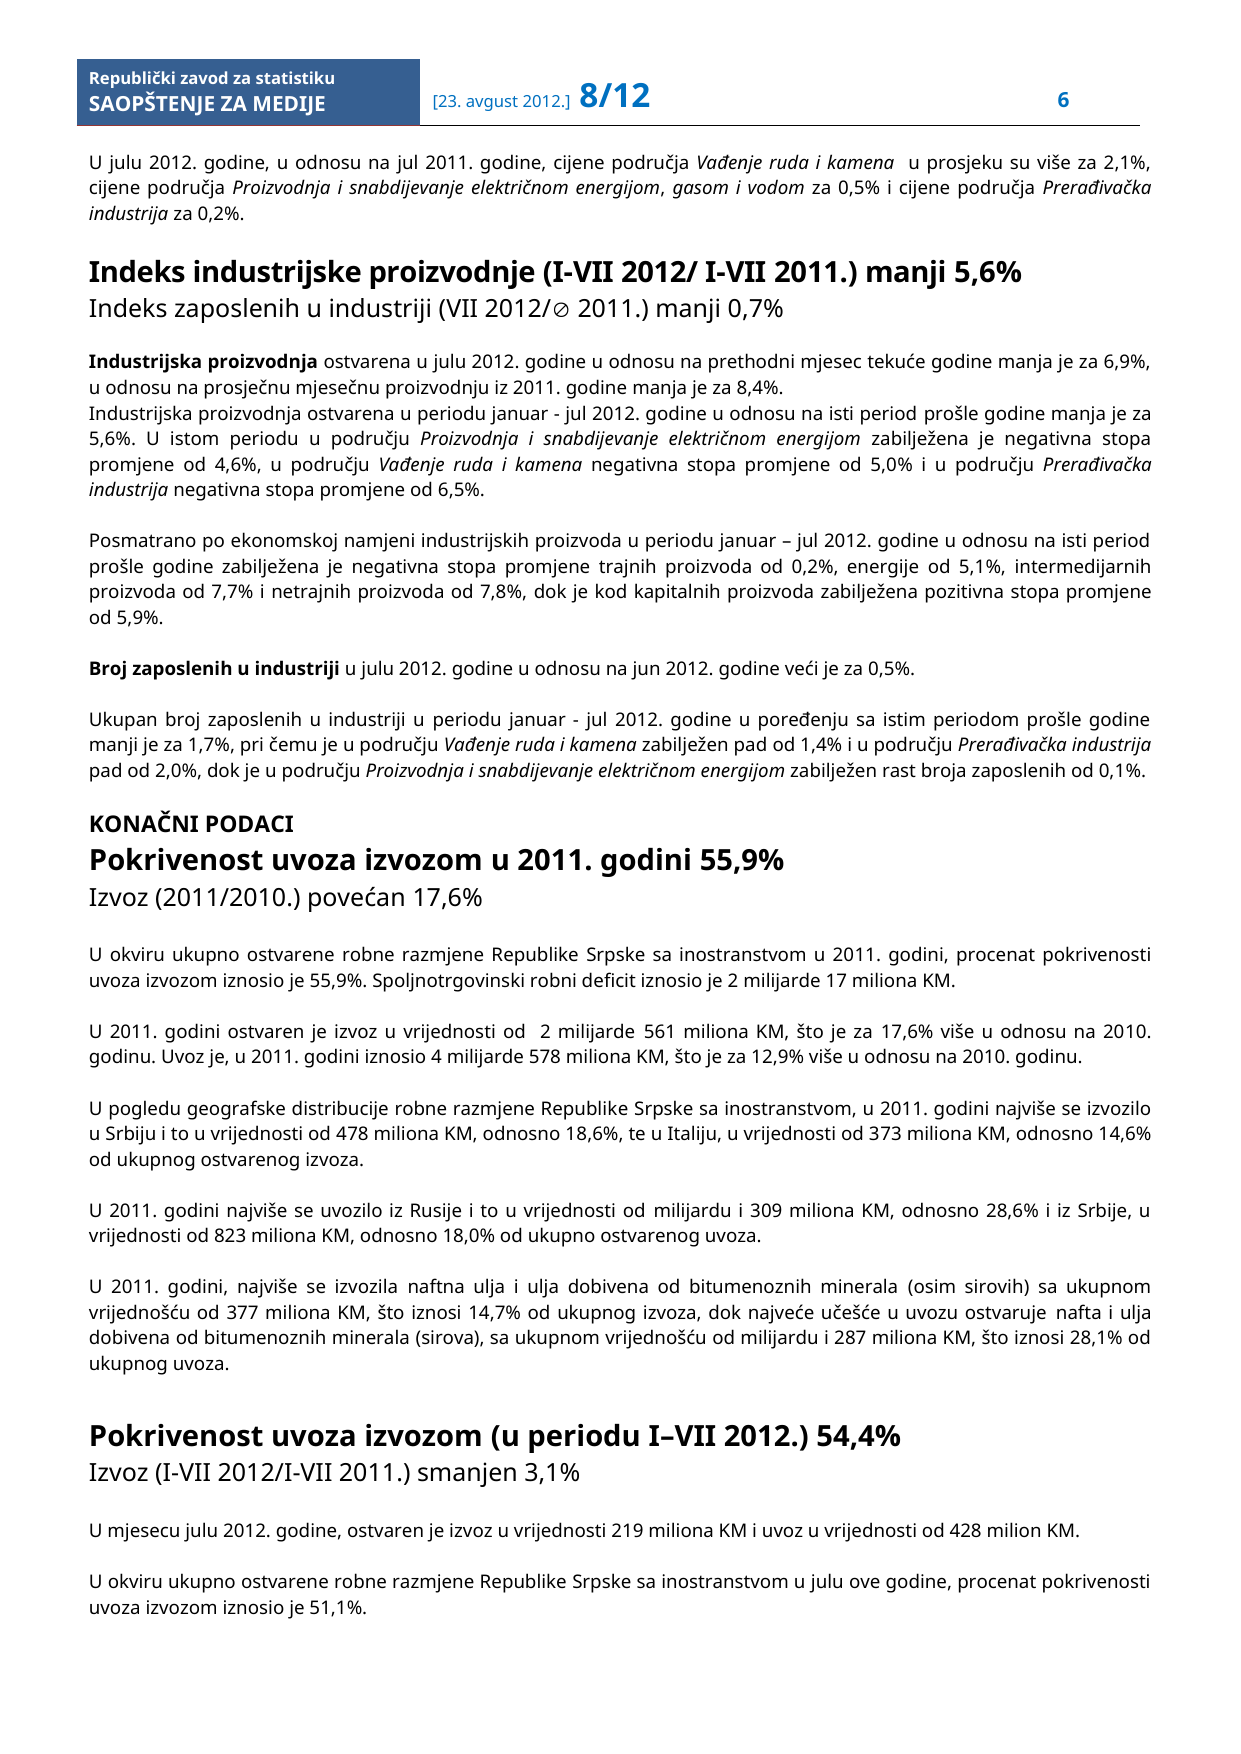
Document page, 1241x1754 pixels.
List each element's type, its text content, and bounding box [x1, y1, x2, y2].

text Izvoz (I-VII 2012/I-VII 2011.) smanjen 3,1% [89, 1455, 1152, 1489]
text U julu 2012. godine, u odnosu na jul 2011. godine, cijene područja Vađenje ruda i kamena u prosjeku su više za 2,1%, cijene područja Proizvodnja i snabdijevanje električnom energijom, gasom i vodom za 0,5% i cijene područja Prerađivačka industrija za 0,2%. [89, 149, 1152, 226]
text Indeks industrijske proizvodnje (I-VII 2012/ I-VII 2011.) manji 5,6% [89, 251, 1152, 291]
text Pokrivenost uvoza izvozom (u periodu I–VII 2012.) 54,4% [89, 1415, 1152, 1455]
text Izvoz (2011/2010.) povećan 17,6% [89, 879, 1152, 913]
text Ukupan broj zaposlenih u industriji u periodu januar - jul 2012. godine u poređenju sa istim periodom prošle godine manji je za 1,7%, pri čemu je u području Vađenje ruda i kamena zabilježen pad od 1,4% i u području Prerađivačka industrija pad od 2,0%, dok je u području Proizvodnja i snabdijevanje električnom energijom zabilježen rast broja zaposlenih od 0,1%. [89, 706, 1152, 783]
text Indeks zaposlenih u industriji (VII 2012/ 2011.) manji 0,7% [89, 291, 1152, 325]
text Industrijska proizvodnja ostvarena u julu 2012. godine u odnosu na prethodni mjesec tekuće godine manja je za 6,9%, u odnosu na prosječnu mjesečnu proizvodnju iz 2011. godine manja je za 8,4%. [89, 349, 1152, 400]
text U okviru ukupno ostvarene robne razmjene Republike Srpske sa inostranstvom u 2011. godini, procenat pokrivenosti uvoza izvozom iznosio je 55,9%. Spoljnotrgovinski robni deficit iznosio je 2 milijarde 17 miliona KM. [89, 942, 1152, 993]
text Broj zaposlenih u industriji u julu 2012. godine u odnosu na jun 2012. godine veći je za 0,5%. [89, 655, 1152, 681]
text Posmatrano po ekonomskoj namjeni industrijskih proizvoda u periodu januar – jul 2012. godine u odnosu na isti period prošle godine zabilježena je negativna stopa promjene trajnih proizvoda od 0,2%, energije od 5,1%, intermedijarnih proizvoda od 7,7% i netrajnih proizvoda od 7,8%, dok je kod kapitalnih proizvoda zabilježena pozitivna stopa promjene od 5,9%. [89, 527, 1152, 629]
text U okviru ukupno ostvarene robne razmjene Republike Srpske sa inostranstvom u julu ove godine, procenat pokrivenosti uvoza izvozom iznosio je 51,1%. [89, 1568, 1152, 1619]
text U 2011. godini, najviše se izvozila naftna ulja i ulja dobivena od bitumenoznih minerala (osim sirovih) sa ukupnom vrijednošću od 377 miliona KM, što iznosi 14,7% od ukupnog izvoza, dok najveće učešće u uvozu ostvaruje nafta i ulja dobivena od bitumenoznih minerala (sirova), sa ukupnom vrijednošću od milijardu i 287 miliona KM, što iznosi 28,1% od ukupnog uvoza. [89, 1273, 1152, 1376]
text U 2011. godini najviše se uvozilo iz Rusije i to u vrijednosti od milijardu i 309 miliona KM, odnosno 28,6% i iz Srbije, u vrijednosti od 823 miliona KM, odnosno 18,0% od ukupno ostvarenog uvoza. [89, 1197, 1152, 1248]
text Industrijska proizvodnja ostvarena u periodu januar - jul 2012. godine u odnosu na isti period prošle godine manja je za 5,6%. U istom periodu u području Proizvodnja i snabdijevanje električnom energijom zabilježena je negativna stopa promjene od 4,6%, u području Vađenje ruda i kamena negativna stopa promjene od 5,0% i u području Prerađivačka industrija negativna stopa promjene od 6,5%. [89, 400, 1152, 502]
text U mjesecu julu 2012. godine, ostvaren je izvoz u vrijednosti 219 miliona KM i uvoz u vrijednosti od 428 milion KM. [89, 1517, 1152, 1543]
text Pokrivenost uvoza izvozom u 2011. godini 55,9% [89, 839, 1152, 879]
text U pogledu geografske distribucije robne razmjene Republike Srpske sa inostranstvom, u 2011. godini najviše se izvozilo u Srbiju i to u vrijednosti od 478 miliona KM, odnosno 18,6%, te u Italiju, u vrijednosti od 373 miliona KM, odnosno 14,6% od ukupnog ostvarenog izvoza. [89, 1095, 1152, 1171]
text KONAČNI PODACI [89, 808, 1152, 839]
text U 2011. godini ostvaren je izvoz u vrijednosti od 2 milijarde 561 miliona KM, što je za 17,6% više u odnosu na 2010. godinu. Uvoz je, u 2011. godini iznosio 4 milijarde 578 miliona KM, što je za 12,9% više u odnosu na 2010. godinu. [89, 1018, 1152, 1069]
